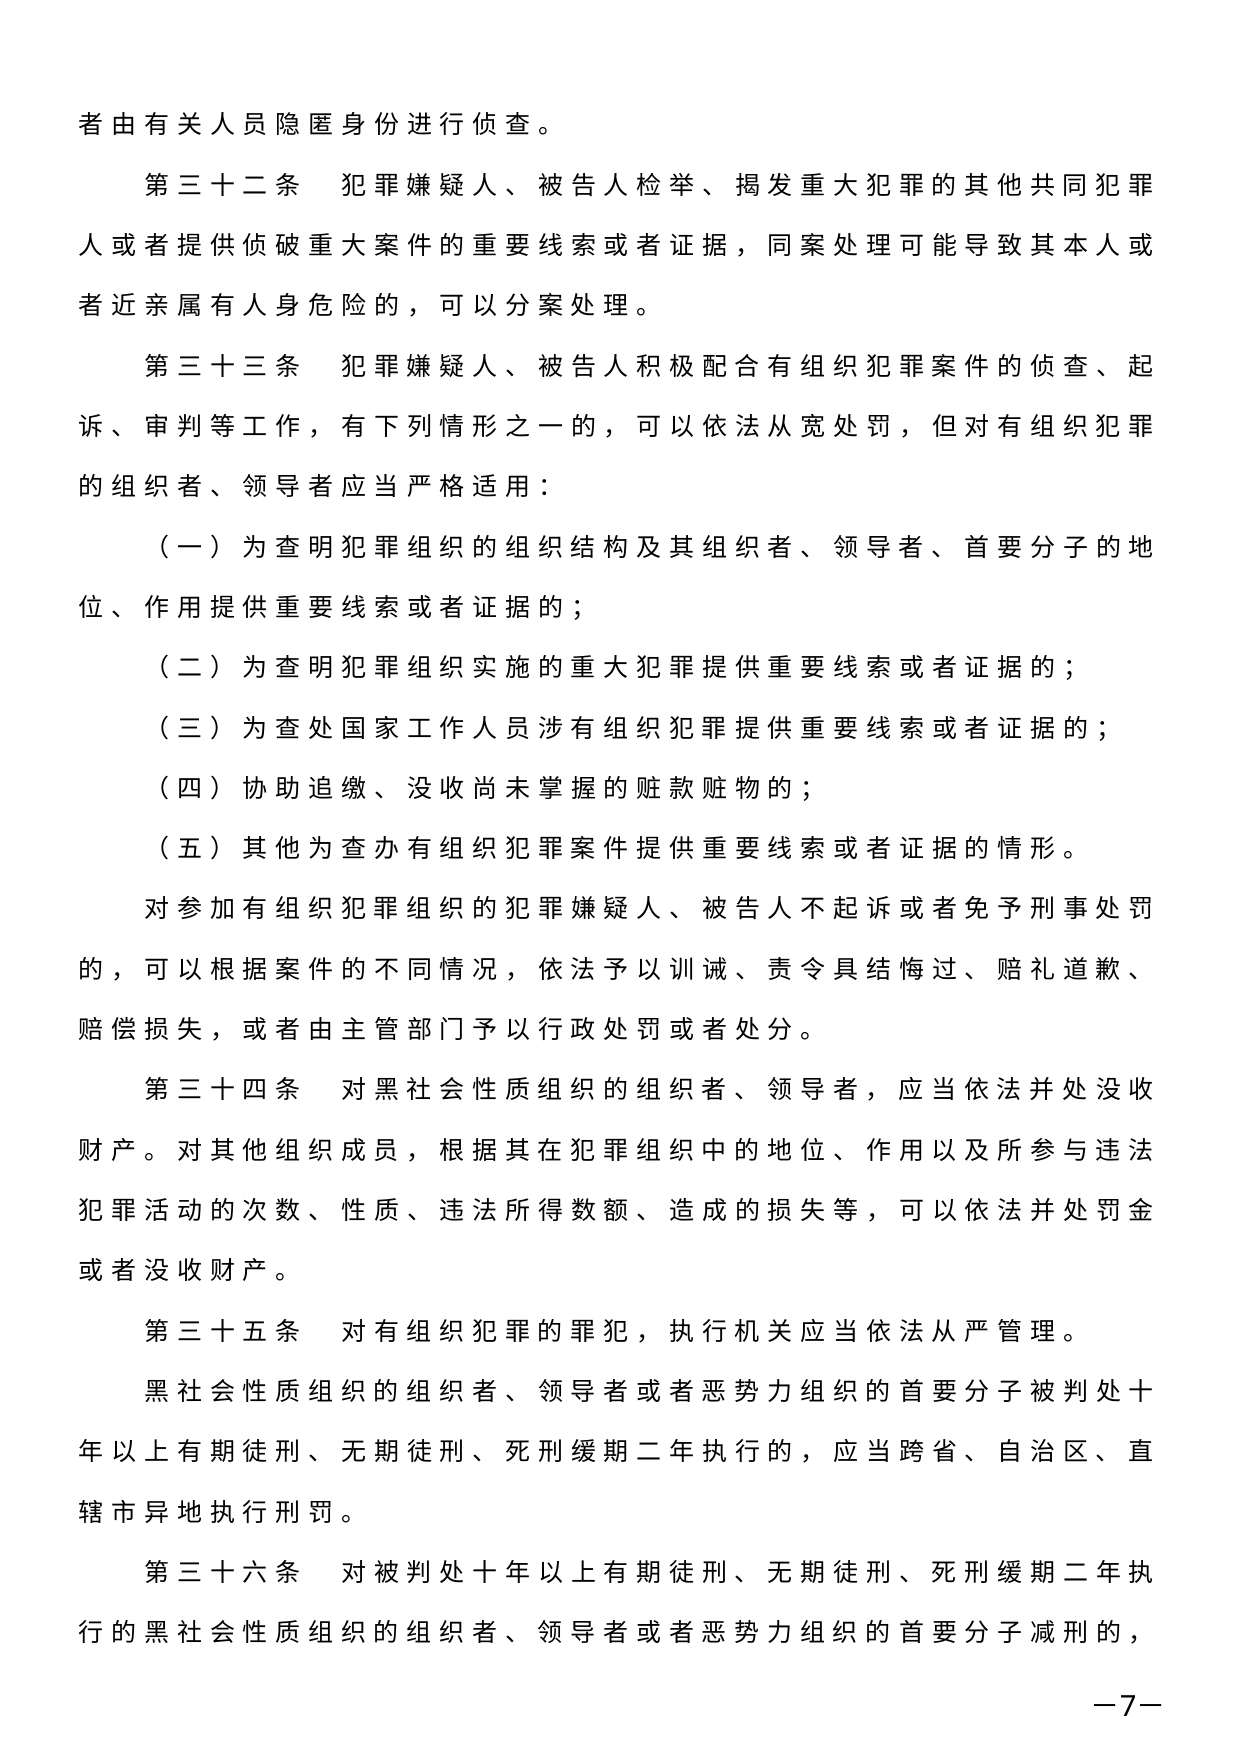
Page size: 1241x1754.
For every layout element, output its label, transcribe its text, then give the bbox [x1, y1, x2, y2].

text （四）协助追缴、没收尚未掌握的赃款赃物的； [79, 756, 1161, 817]
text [79, 93, 1161, 153]
text 第三十三条 犯罪嫌疑人、被告人积极配合有组织犯罪案件的侦查、起诉、审判等工作，有下列情形之一的，可以依法从宽处罚，但对有组织犯罪的组织者、领导者应当严格适用： [79, 334, 1161, 515]
text 对参加有组织犯罪组织的犯罪嫌疑人、被告人不起诉或者免予刑事处罚的，可以根据案件的不同情况，依法予以训诫、责令具结悔过、赔礼道歉、赔偿损失，或者由主管部门予以行政处罚或者处分。 [79, 877, 1161, 1058]
text （五）其他为查办有组织犯罪案件提供重要线索或者证据的情形。 [79, 817, 1161, 877]
text 第三十二条 犯罪嫌疑人、被告人检举、揭发重大犯罪的其他共同犯罪人或者提供侦破重大案件的重要线索或者证据，同案处理可能导致其本人或者近亲属有人身危险的，可以分案处理。 [79, 153, 1161, 334]
text 第三十四条 对黑社会性质组织的组织者、领导者，应当依法并处没收财产。对其他组织成员，根据其在犯罪组织中的地位、作用以及所参与违法犯罪活动的次数、性质、违法所得数额、造成的损失等，可以依法并处罚金或者没收财产。 [79, 1058, 1161, 1299]
text 第三十五条 对有组织犯罪的罪犯，执行机关应当依法从严管理。 [79, 1299, 1161, 1359]
text 黑社会性质组织的组织者、领导者或者恶势力组织的首要分子被判处十年以上有期徒刑、无期徒刑、死刑缓期二年执行的，应当跨省、自治区、直辖市异地执行刑罚。 [79, 1359, 1161, 1540]
text （一）为查明犯罪组织的组织结构及其组织者、领导者、首要分子的地位、作用提供重要线索或者证据的； [79, 515, 1161, 636]
text （三）为查处国家工作人员涉有组织犯罪提供重要线索或者证据的； [79, 696, 1161, 756]
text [79, 1540, 1161, 1661]
text （二）为查明犯罪组织实施的重大犯罪提供重要线索或者证据的； [79, 636, 1161, 696]
